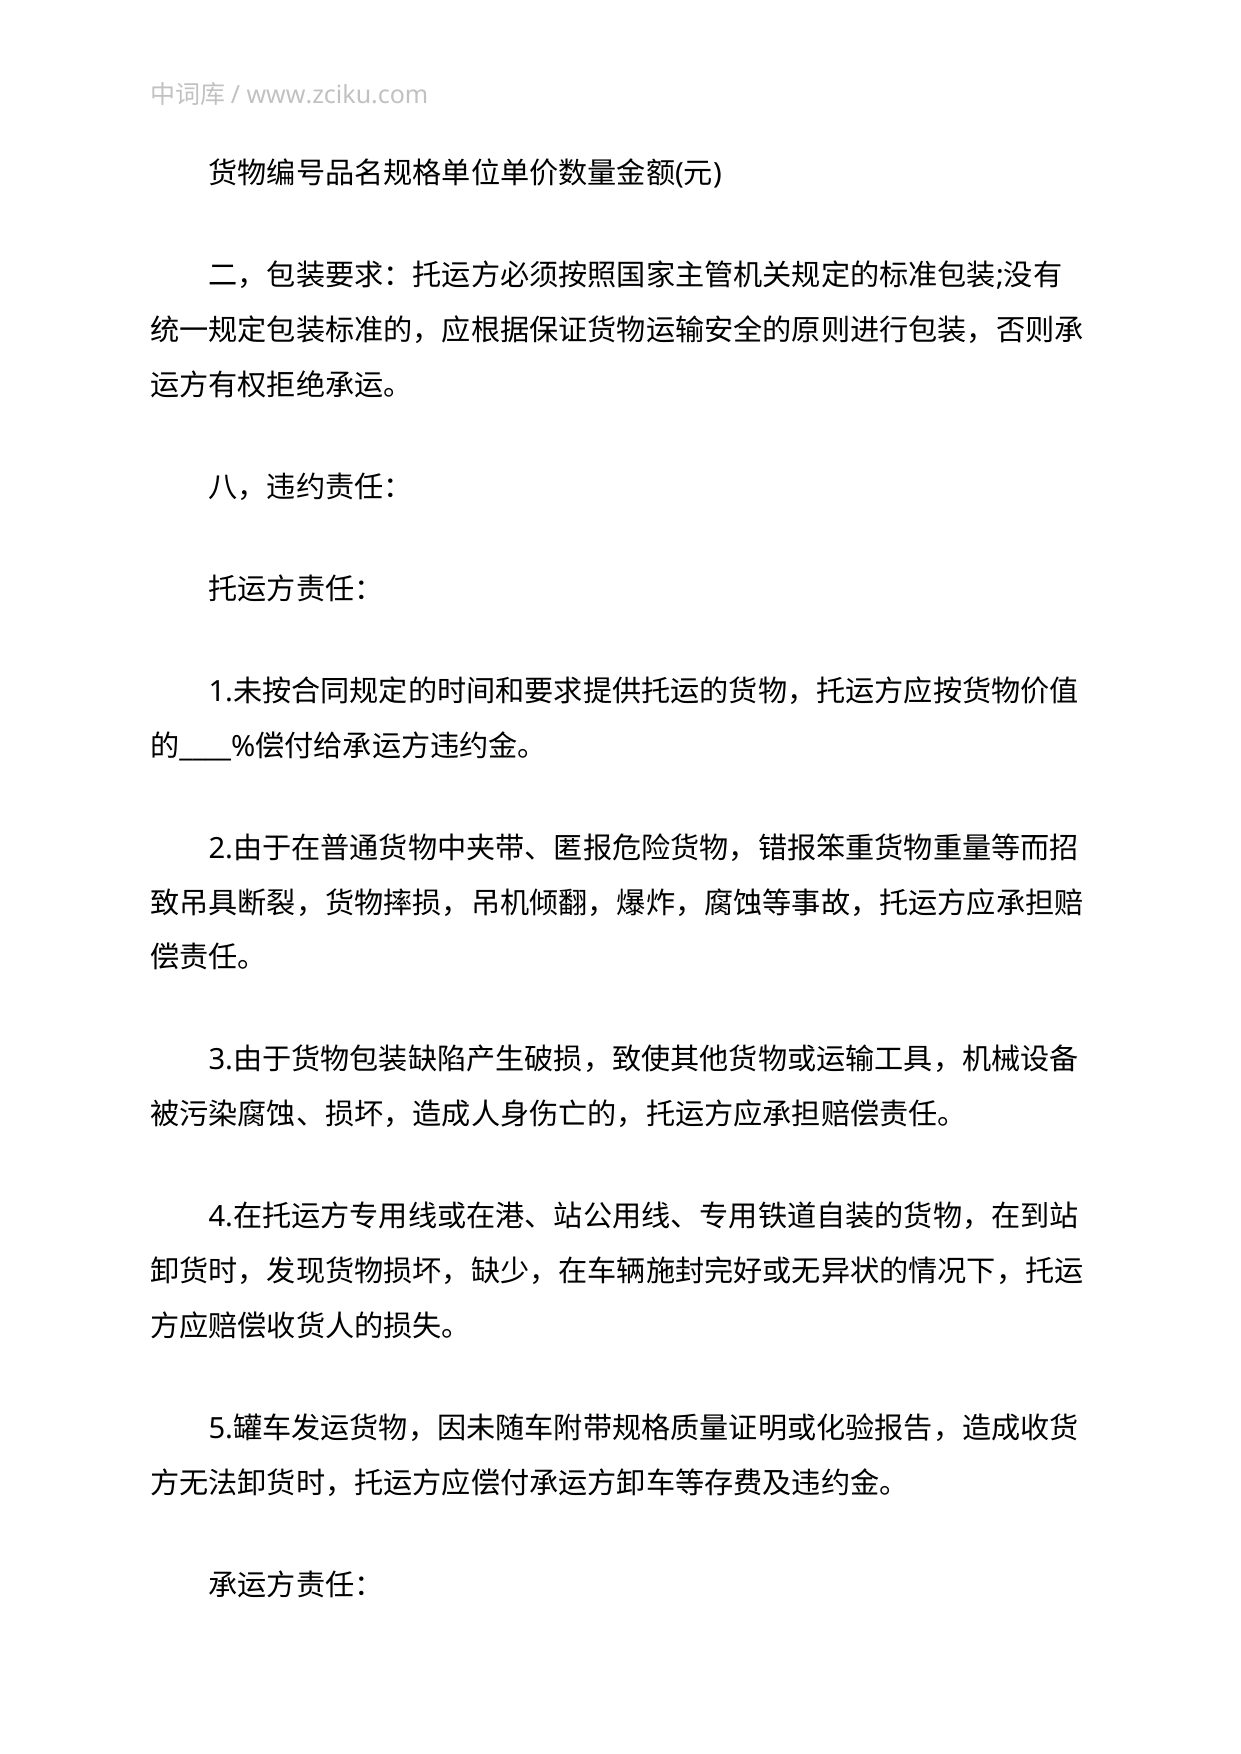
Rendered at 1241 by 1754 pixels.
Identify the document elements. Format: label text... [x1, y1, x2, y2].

text 货物编号品名规格单位单价数量金额(元) [150, 150, 1090, 192]
text 1.未按合同规定的时间和要求提供托运的货物，托运方应按货物价值的____%偿付给承运方违约金。 [150, 667, 1090, 764]
text 二，包装要求：托运方必须按照国家主管机关规定的标准包装;没有统一规定包装标准的，应根据保证货物运输安全的原则进行包装，否则承运方有权拒绝承运。 [150, 252, 1090, 404]
text 八，违约责任： [150, 464, 1090, 506]
text 托运方责任： [150, 565, 1090, 608]
text 2.由于在普通货物中夹带、匿报危险货物，错报笨重货物重量等而招致吊具断裂，货物摔损，吊机倾翻，爆炸，腐蚀等事故，托运方应承担赔偿责任。 [150, 824, 1090, 976]
text 3.由于货物包装缺陷产生破损，致使其他货物或运输工具，机械设备被污染腐蚀、损坏，造成人身伤亡的，托运方应承担赔偿责任。 [150, 1036, 1090, 1133]
text 4.在托运方专用线或在港、站公用线、专用铁道自装的货物，在到站卸货时，发现货物损坏，缺少，在车辆施封完好或无异状的情况下，托运方应赔偿收货人的损失。 [150, 1193, 1090, 1345]
text 承运方责任： [150, 1561, 1090, 1603]
text 5.罐车发运货物，因未随车附带规格质量证明或化验报告，造成收货方无法卸货时，托运方应偿付承运方卸车等存费及违约金。 [150, 1404, 1090, 1502]
